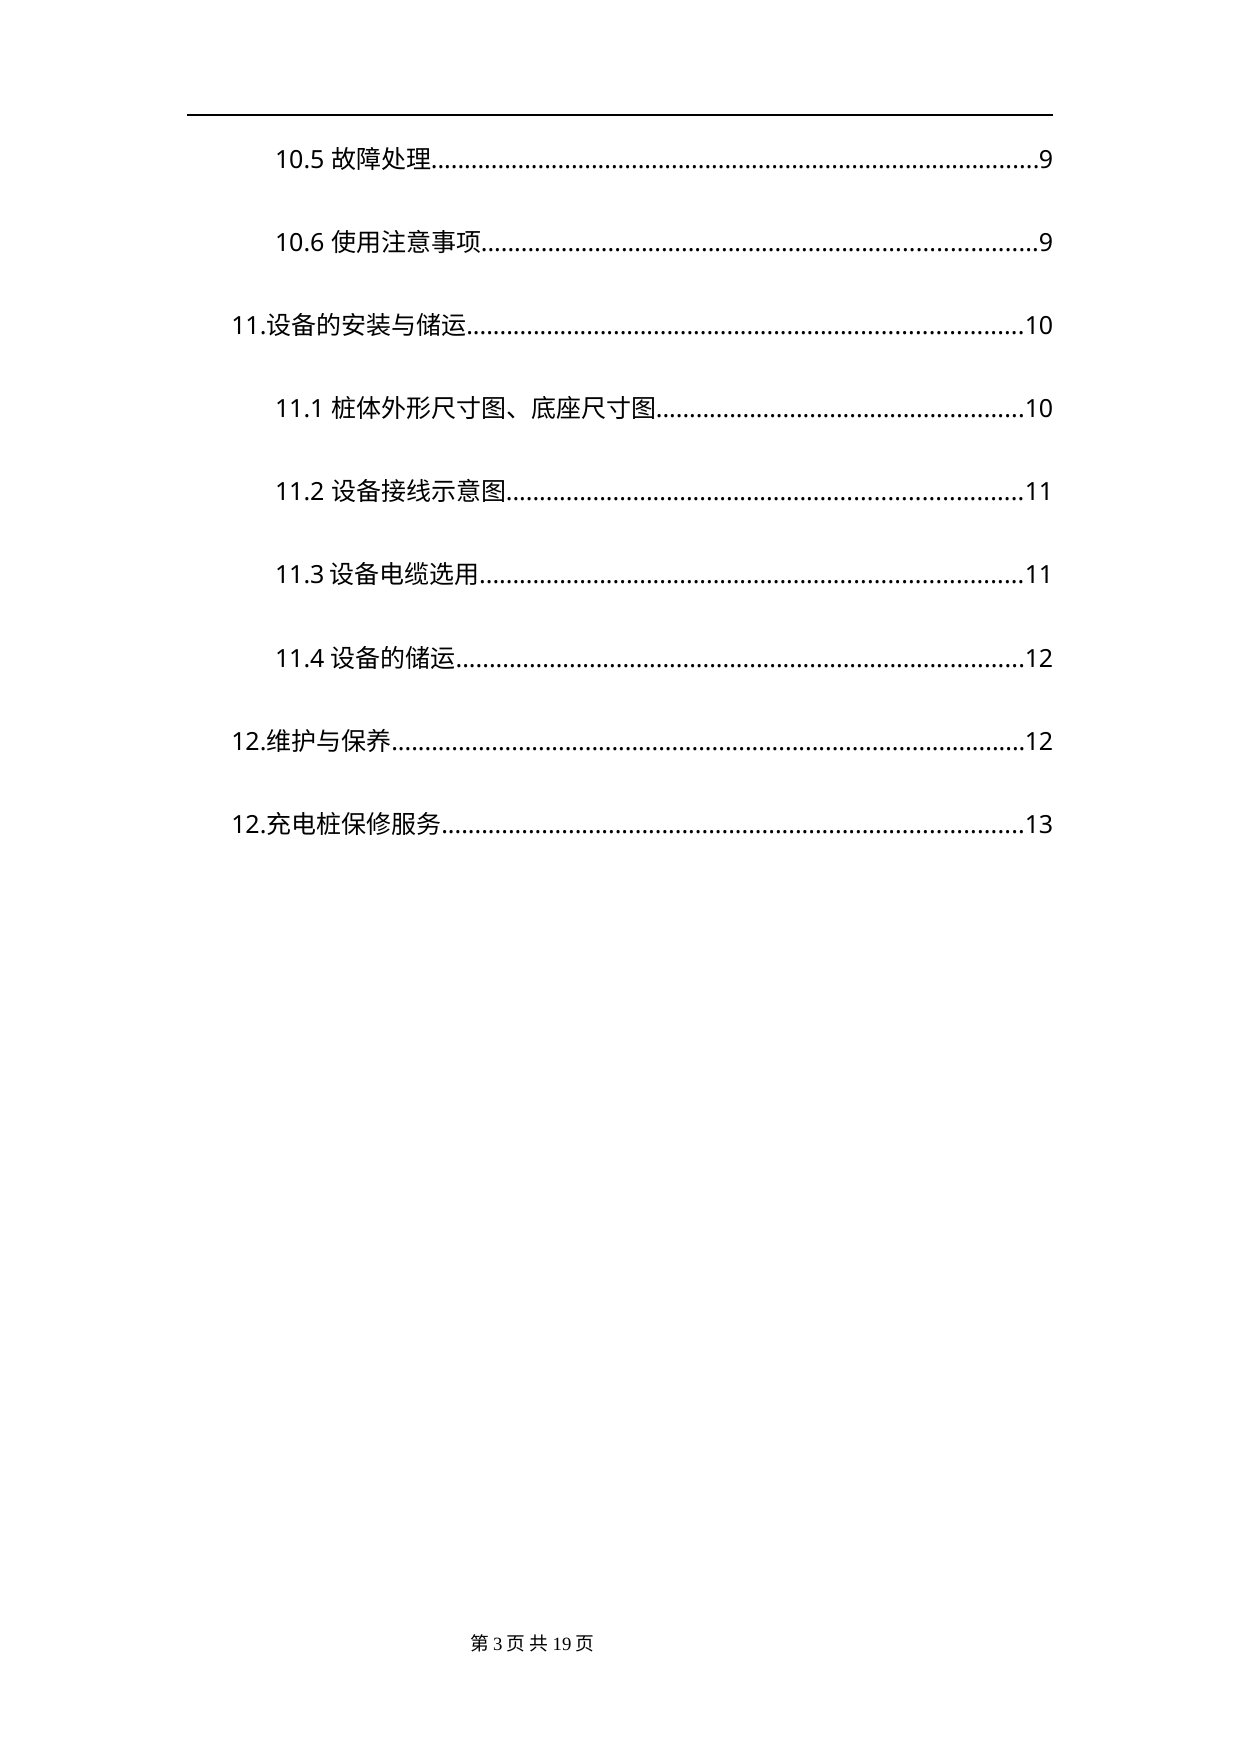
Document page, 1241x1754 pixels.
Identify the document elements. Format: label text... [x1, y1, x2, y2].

text 11.4 设备的储运 12 [275, 624, 1053, 689]
text 11.设备的安装与储运 10 [231, 291, 1053, 356]
text 11.2 设备接线示意图 11 [275, 457, 1053, 522]
text 11.1 桩体外形尺寸图、底座尺寸图 10 [275, 374, 1053, 439]
text 12.维护与保养 12 [231, 707, 1053, 772]
text 10.5 故障处理 9 [275, 125, 1053, 190]
text 12.充电桩保修服务 13 [231, 790, 1053, 855]
text 10.6 使用注意事项 9 [275, 208, 1053, 273]
text 11.3设备电缆选用 11 [275, 541, 1053, 606]
